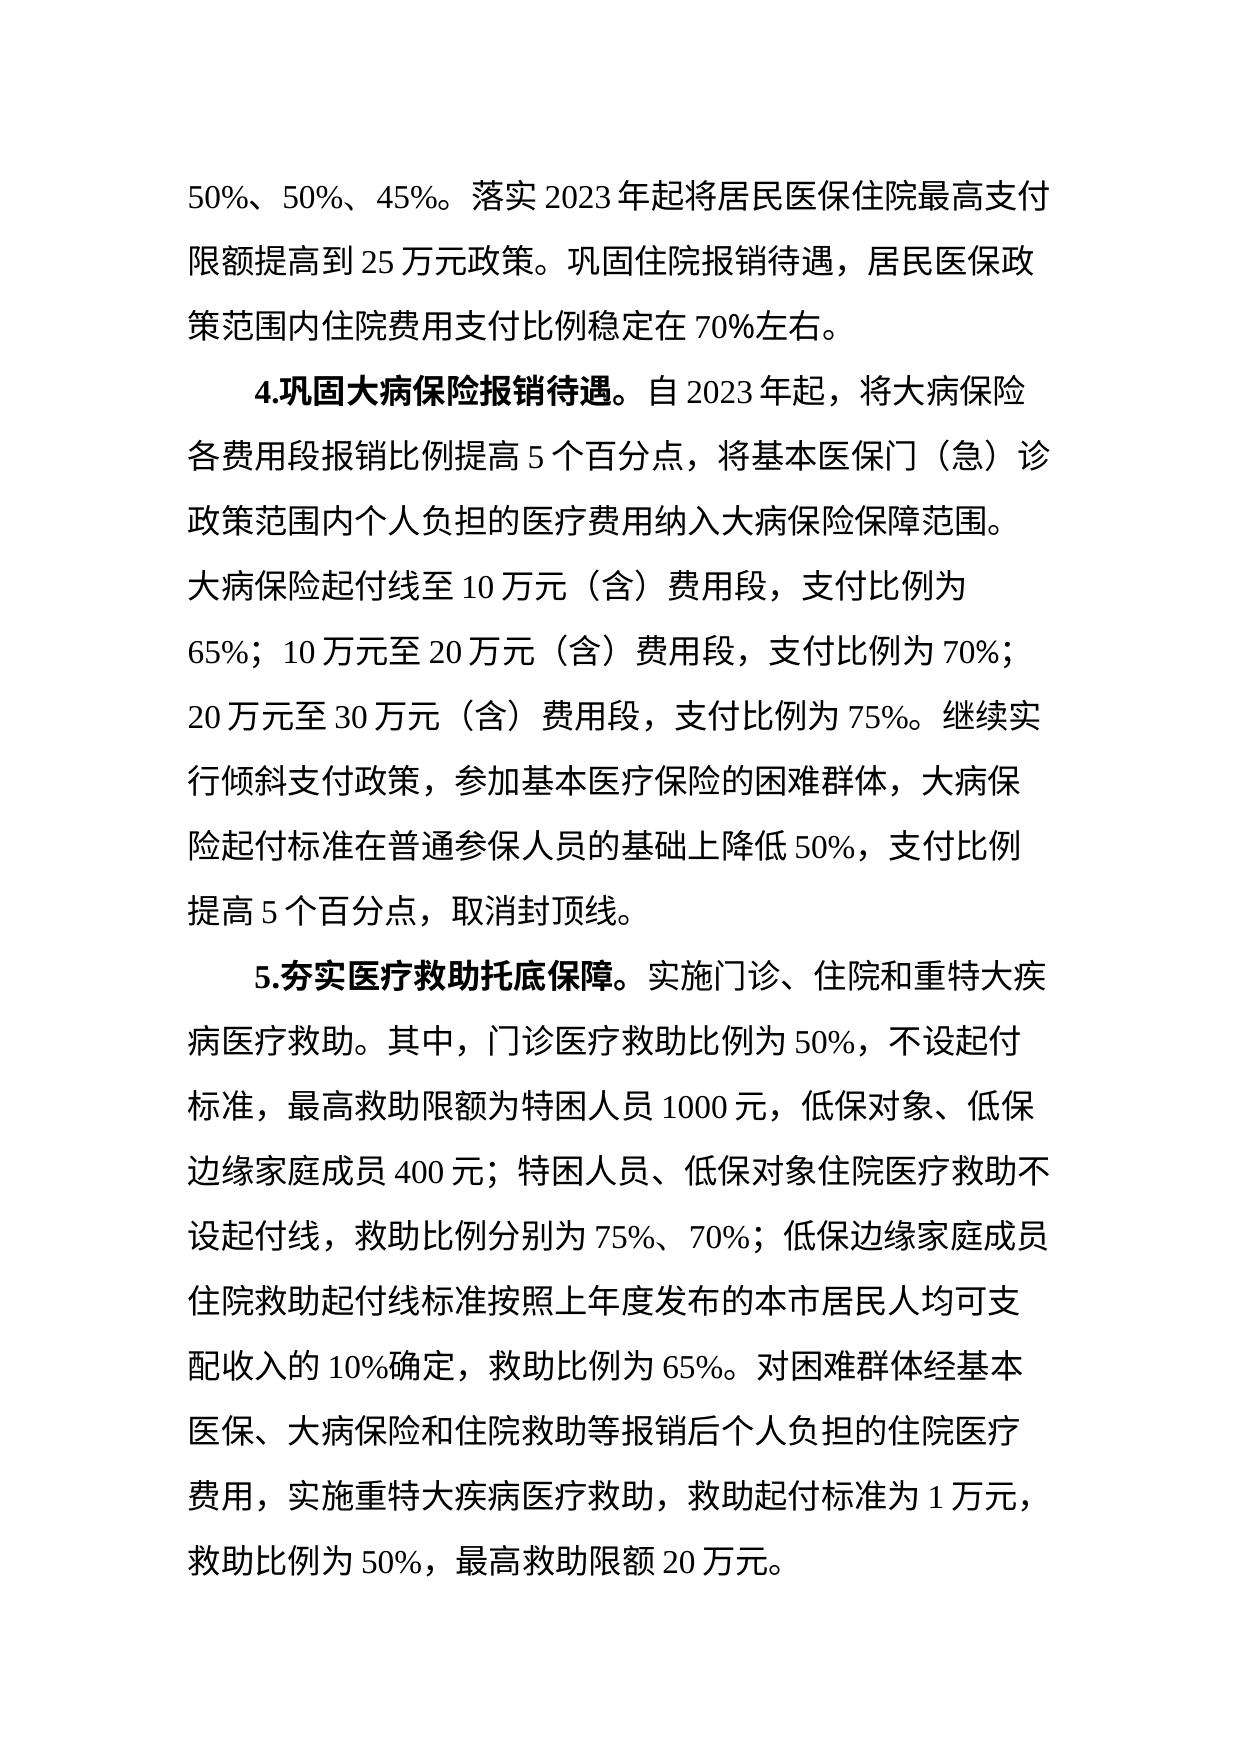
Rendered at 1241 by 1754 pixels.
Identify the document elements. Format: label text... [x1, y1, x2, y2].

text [187, 162, 1053, 357]
text 4.巩固大病保险报销待遇。自2023年起，将大病保险各费用段报销比例提高5个百分点，将基本医保门（急）诊政策范围内个人负担的医疗费用纳入大病保险保障范围。大病保险起付线至10万元（含）费用段，支付比例为65%；10万元至20万元（含）费用段，支付比例为70%；20万元至30万元（含）费用段，支付比例为75%。继续实行倾斜支付政策，参加基本医疗保险的困难群体，大病保险起付标准在普通参保人员的基础上降低50%，支付比例提高5个百分点，取消封顶线。 [187, 357, 1053, 942]
text 5.夯实医疗救助托底保障。实施门诊、住院和重特大疾病医疗救助。其中，门诊医疗救助比例为50%，不设起付标准，最高救助限额为特困人员1000元，低保对象、低保边缘家庭成员400元；特困人员、低保对象住院医疗救助不设起付线，救助比例分别为75%、70%；低保边缘家庭成员住院救助起付线标准按照上年度发布的本市居民人均可支配收入的10%确定，救助比例为65%。对困难群体经基本医保、大病保险和住院救助等报销后个人负担的住院医疗费用，实施重特大疾病医疗救助，救助起付标准为1万元，救助比例为50%，最高救助限额20万元。 [187, 942, 1053, 1592]
